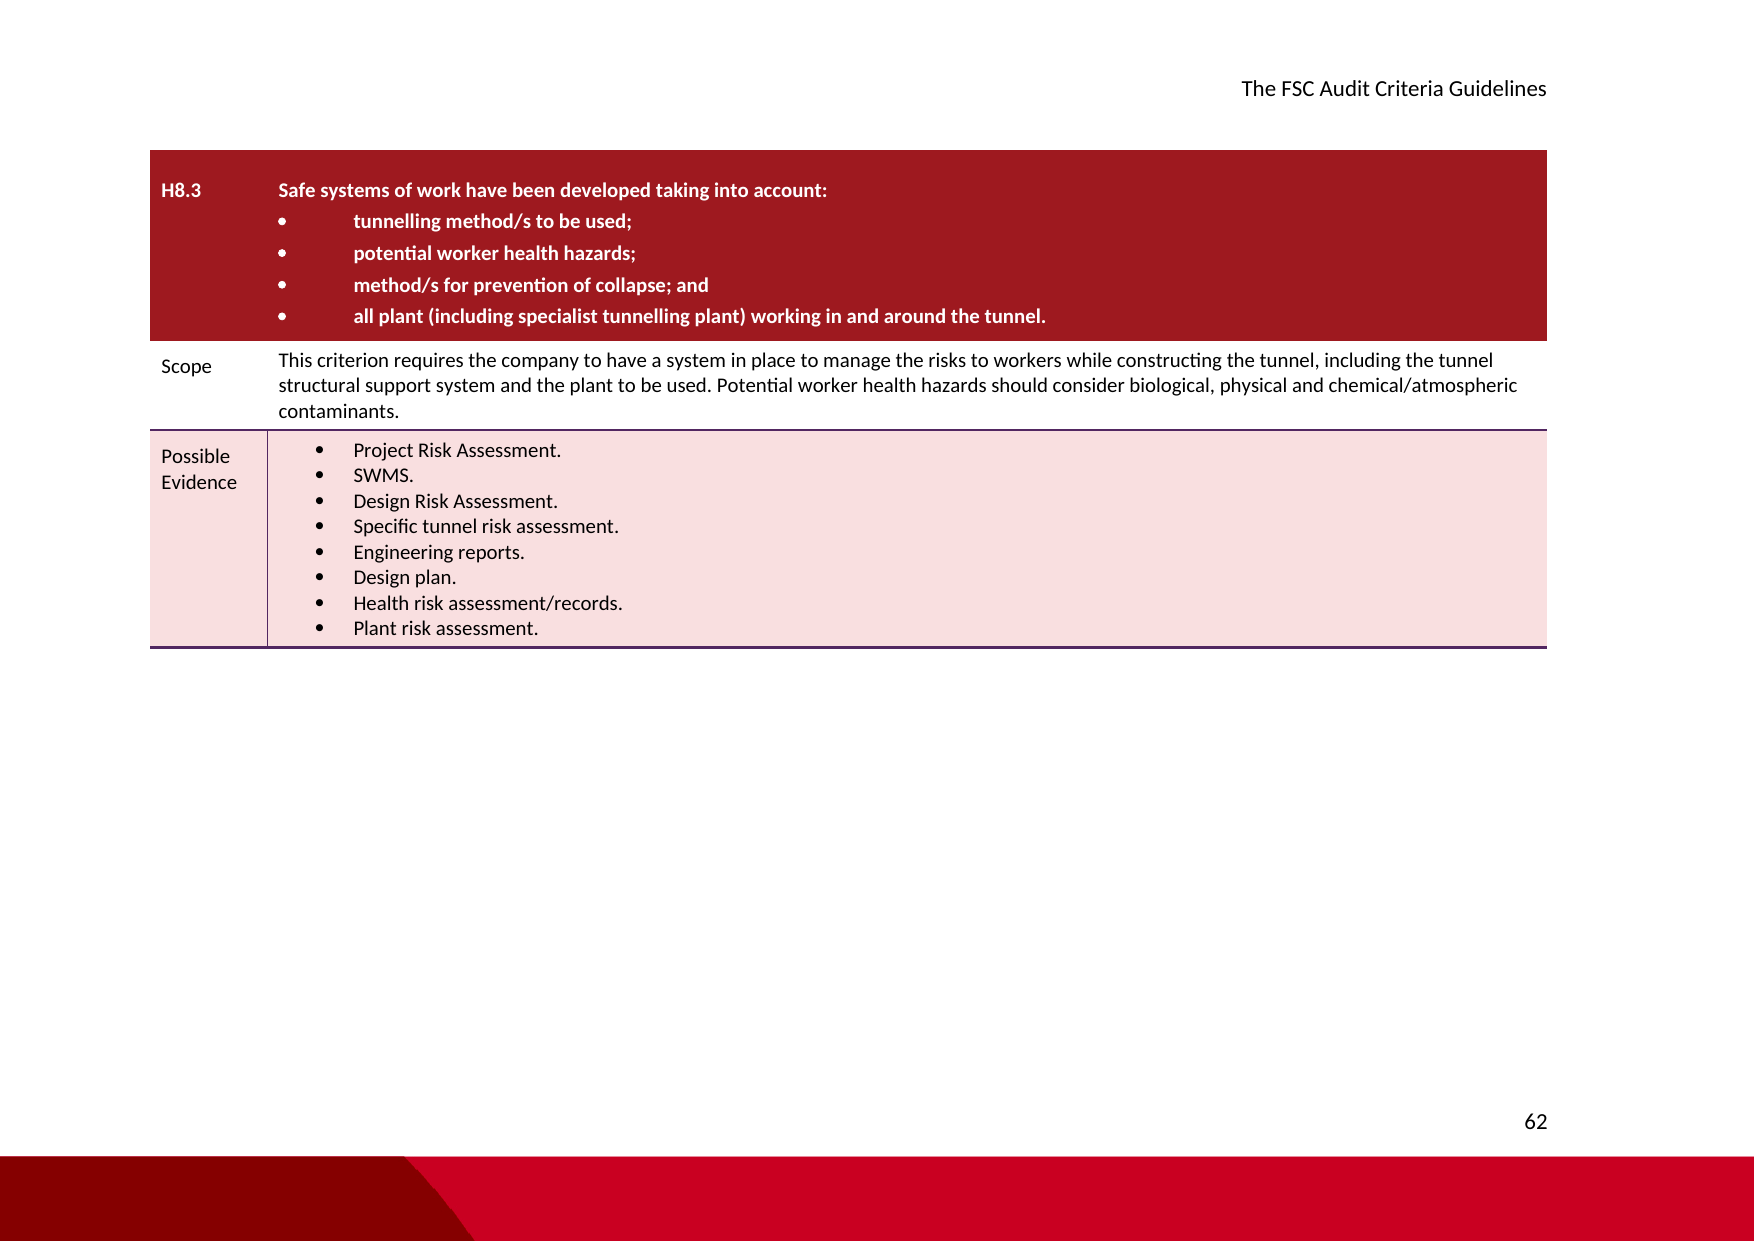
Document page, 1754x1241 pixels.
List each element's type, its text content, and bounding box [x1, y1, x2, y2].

table_header H8.3 [150, 150, 267, 341]
table_cell This criterion requires the company to have a system in place to manage the risks to workers while constructing the tunnel, including the tunnel structural support system and the plant to be used. Potential worker health hazards should consider biological, physical and chemical/atmospheric contaminants. [267, 341, 1547, 429]
picture [0, 1156, 1754, 1241]
table_cell Possible Evidence [150, 431, 267, 646]
table_cell Project Risk Assessment. SWMS. Design Risk Assessment. Specific tunnel risk assessment. Engineering reports. Design plan. Health risk assessment/records. Plant risk assessment. [268, 431, 1547, 646]
table_cell Scope [150, 341, 267, 429]
table_header Safe systems of work have been developed taking into account: tunnelling method/s to be used; potential worker health hazards; method/s for prevention of collapse; and all plant (including specialist tunnelling plant) working in and around the tunnel. [267, 150, 1547, 341]
